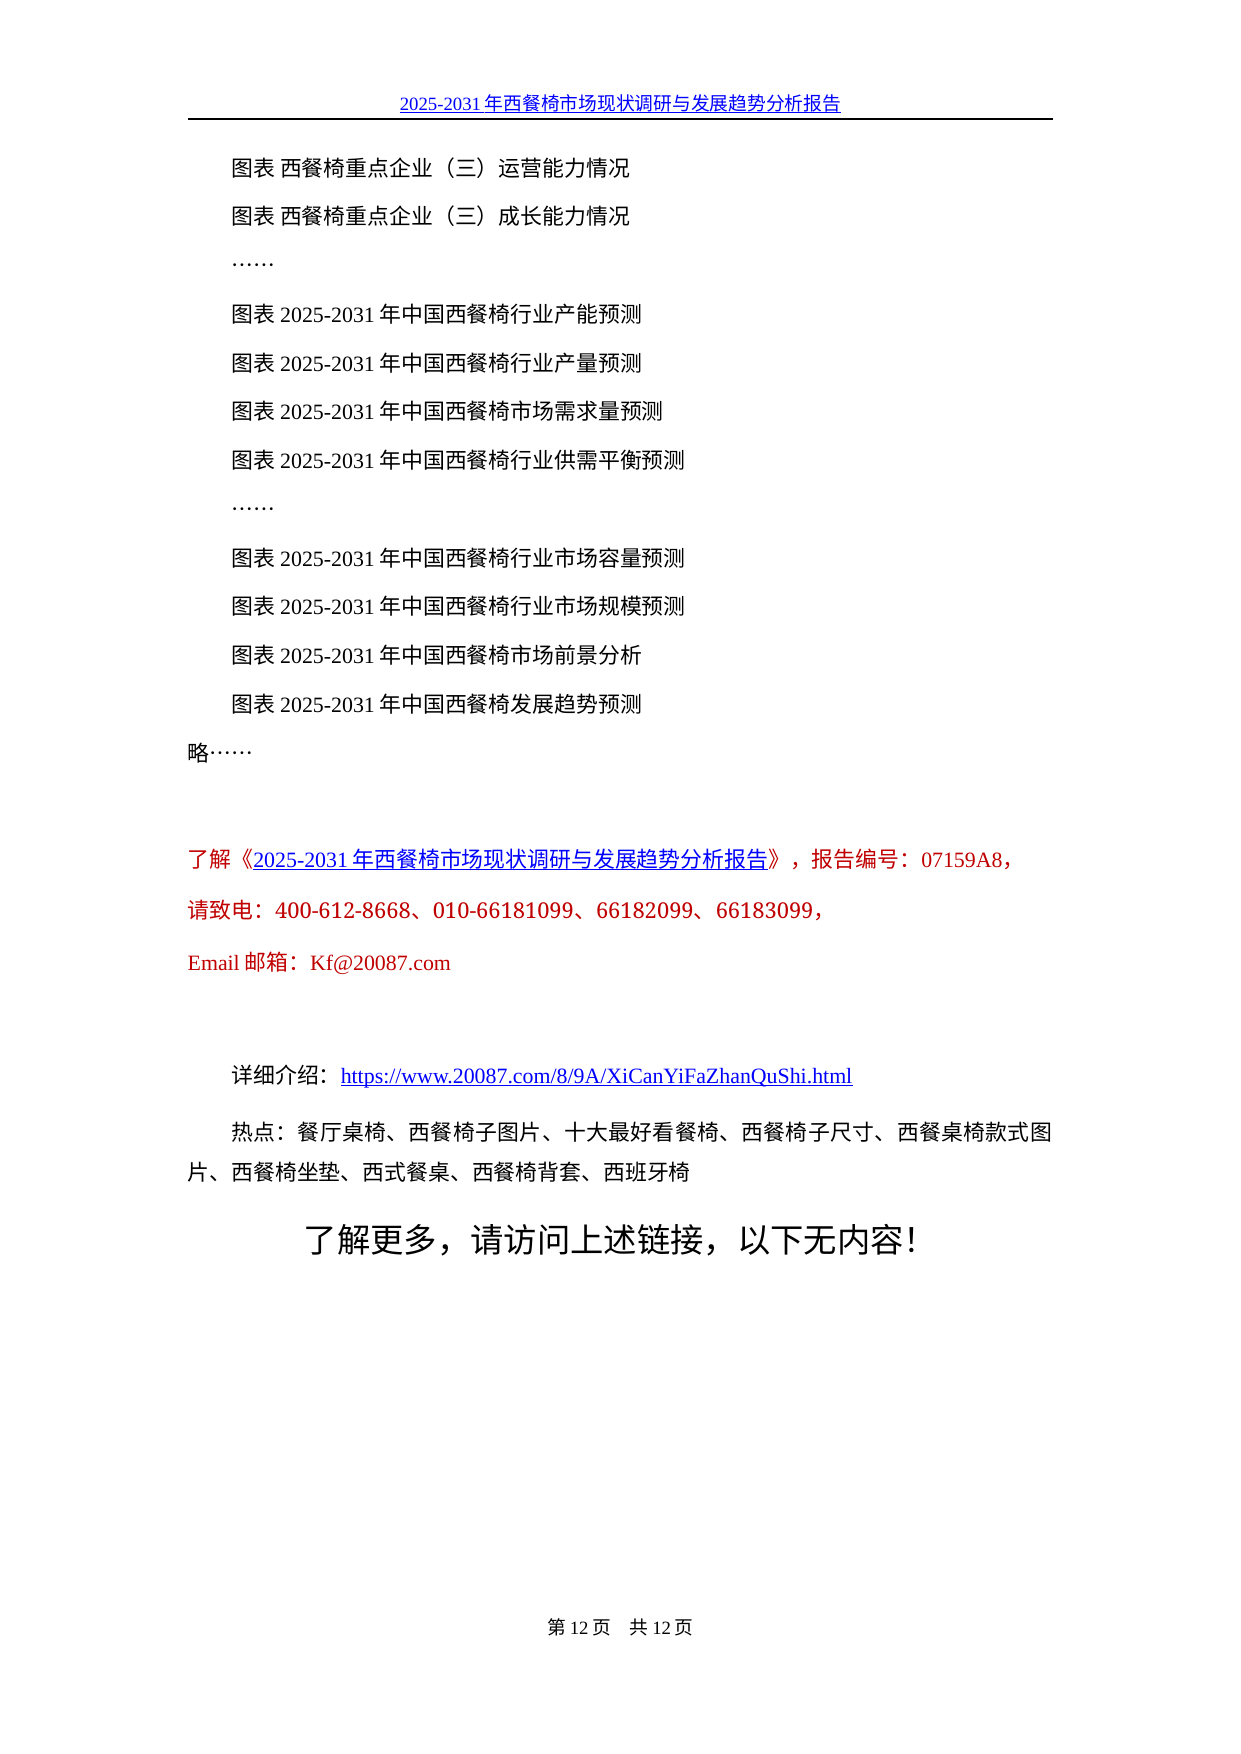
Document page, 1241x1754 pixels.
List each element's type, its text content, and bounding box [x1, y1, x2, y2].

title 了解更多，请访问上述链接，以下无内容！ [187, 1205, 1053, 1270]
text Email邮箱：Kf@20087.com [187, 945, 1053, 977]
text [187, 150, 1053, 768]
text 详细介绍：https://www.20087.com/8/9A/XiCanYiFaZhanQuShi.html [187, 1058, 1053, 1090]
text 了解《2025-2031年西餐椅市场现状调研与发展趋势分析报告》，报告编号：07159A8， [187, 842, 1053, 874]
text 请致电：400-612-8668、010-66181099、66182099、66183099， [187, 893, 1053, 926]
text 热点：餐厅桌椅、西餐椅子图片、十大最好看餐椅、西餐椅子尺寸、西餐桌椅款式图片、西餐椅坐垫、西式餐桌、西餐椅背套、西班牙椅 [187, 1114, 1053, 1187]
